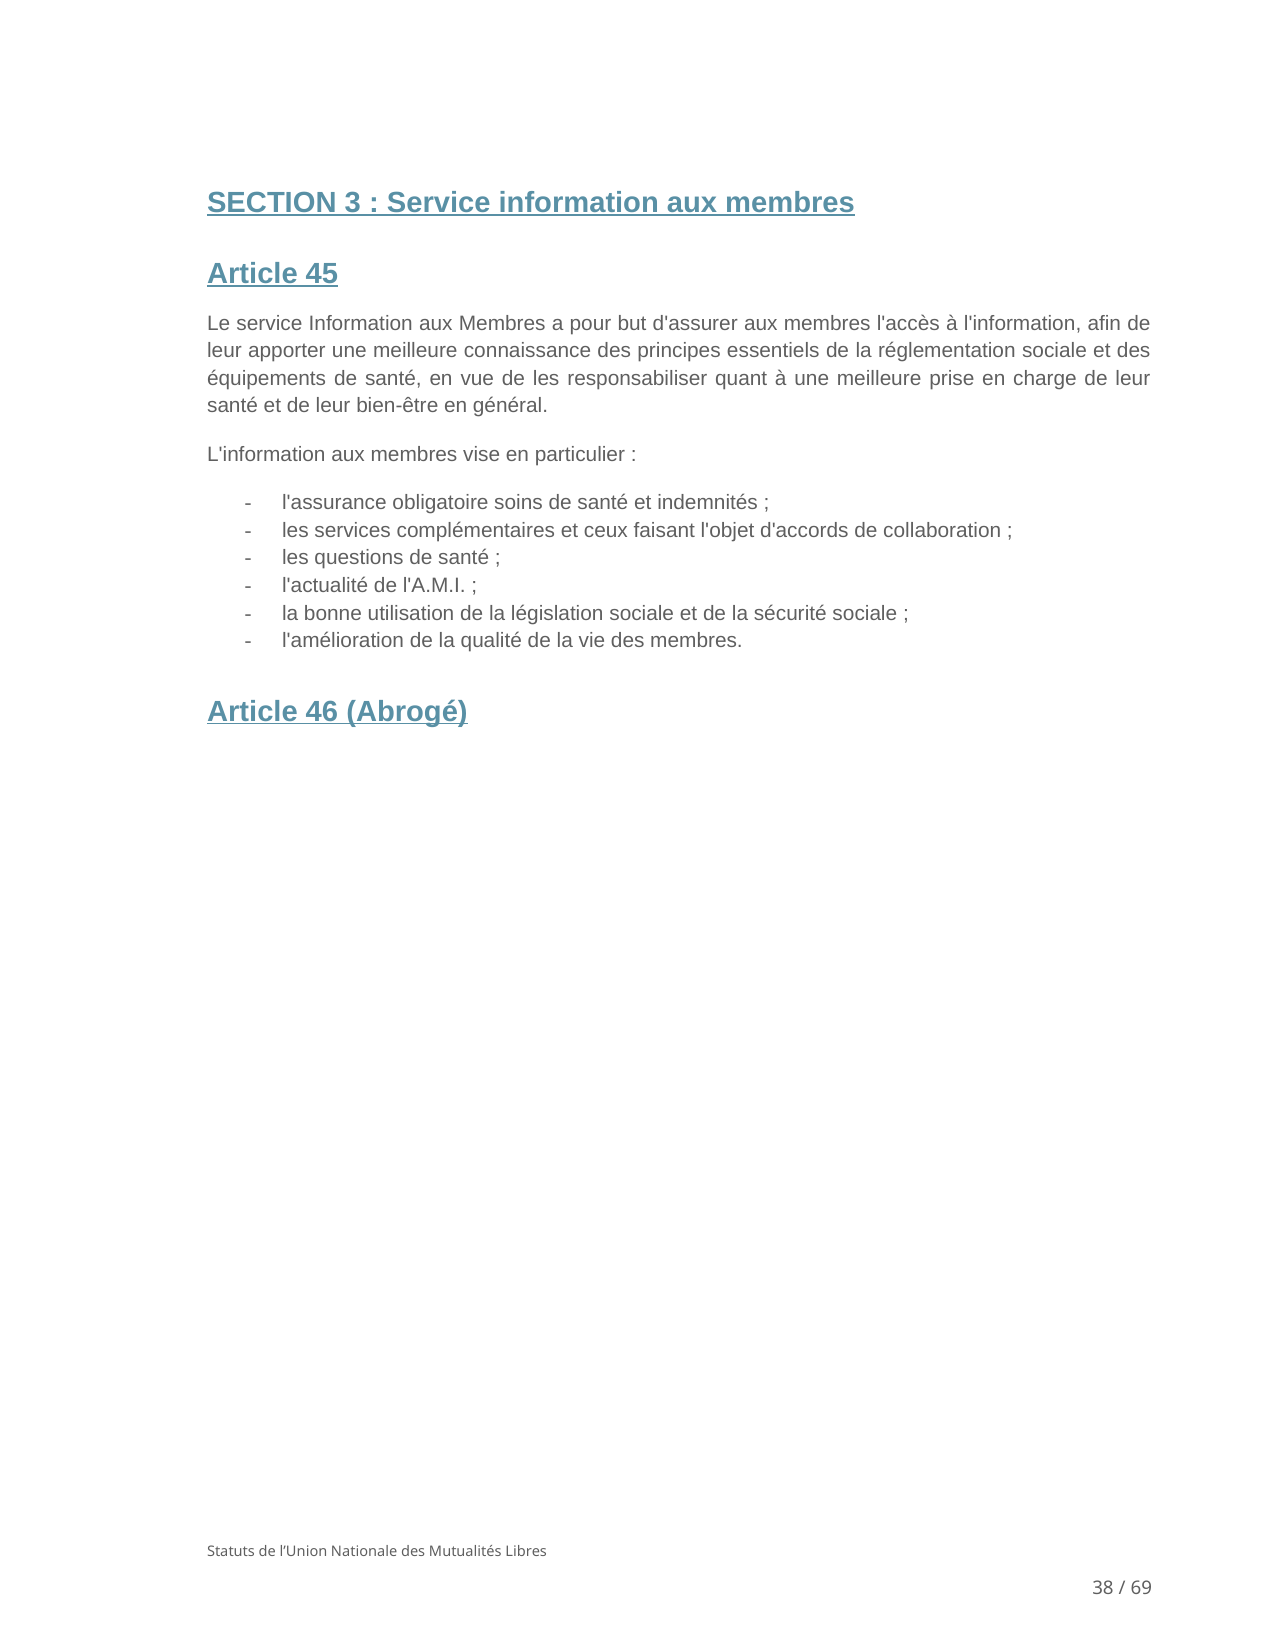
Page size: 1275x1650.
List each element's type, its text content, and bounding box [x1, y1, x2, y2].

list l'amélioration de la qualité de la vie des membres. [244, 628, 1152, 652]
subtitle Article 45 [207, 256, 1152, 290]
text Le service Information aux Membres a pour but d'assurer aux membres l'accès à l'information, afin de leur apporter une meilleure connaissance des principes essentiels de la réglementation sociale et des équipements de santé, en vue de les responsabiliser quant à une meilleure prise en charge de leur santé et de leur bien-être en général. [207, 311, 1152, 417]
text L'information aux membres vise en particulier : [207, 441, 1152, 465]
list les questions de santé ; [244, 545, 1152, 569]
list l'actualité de l'A.M.I. ; [244, 573, 1152, 597]
list les services complémentaires et ceux faisant l'objet d'accords de collaboration ; [244, 517, 1152, 542]
list l'assurance obligatoire soins de santé et indemnités ; [244, 490, 1152, 514]
subtitle Article 46 (Abrogé) [207, 693, 1152, 727]
subtitle SECTION 3 : Service information aux membres [207, 185, 1152, 219]
list la bonne utilisation de la législation sociale et de la sécurité sociale ; [244, 601, 1152, 625]
